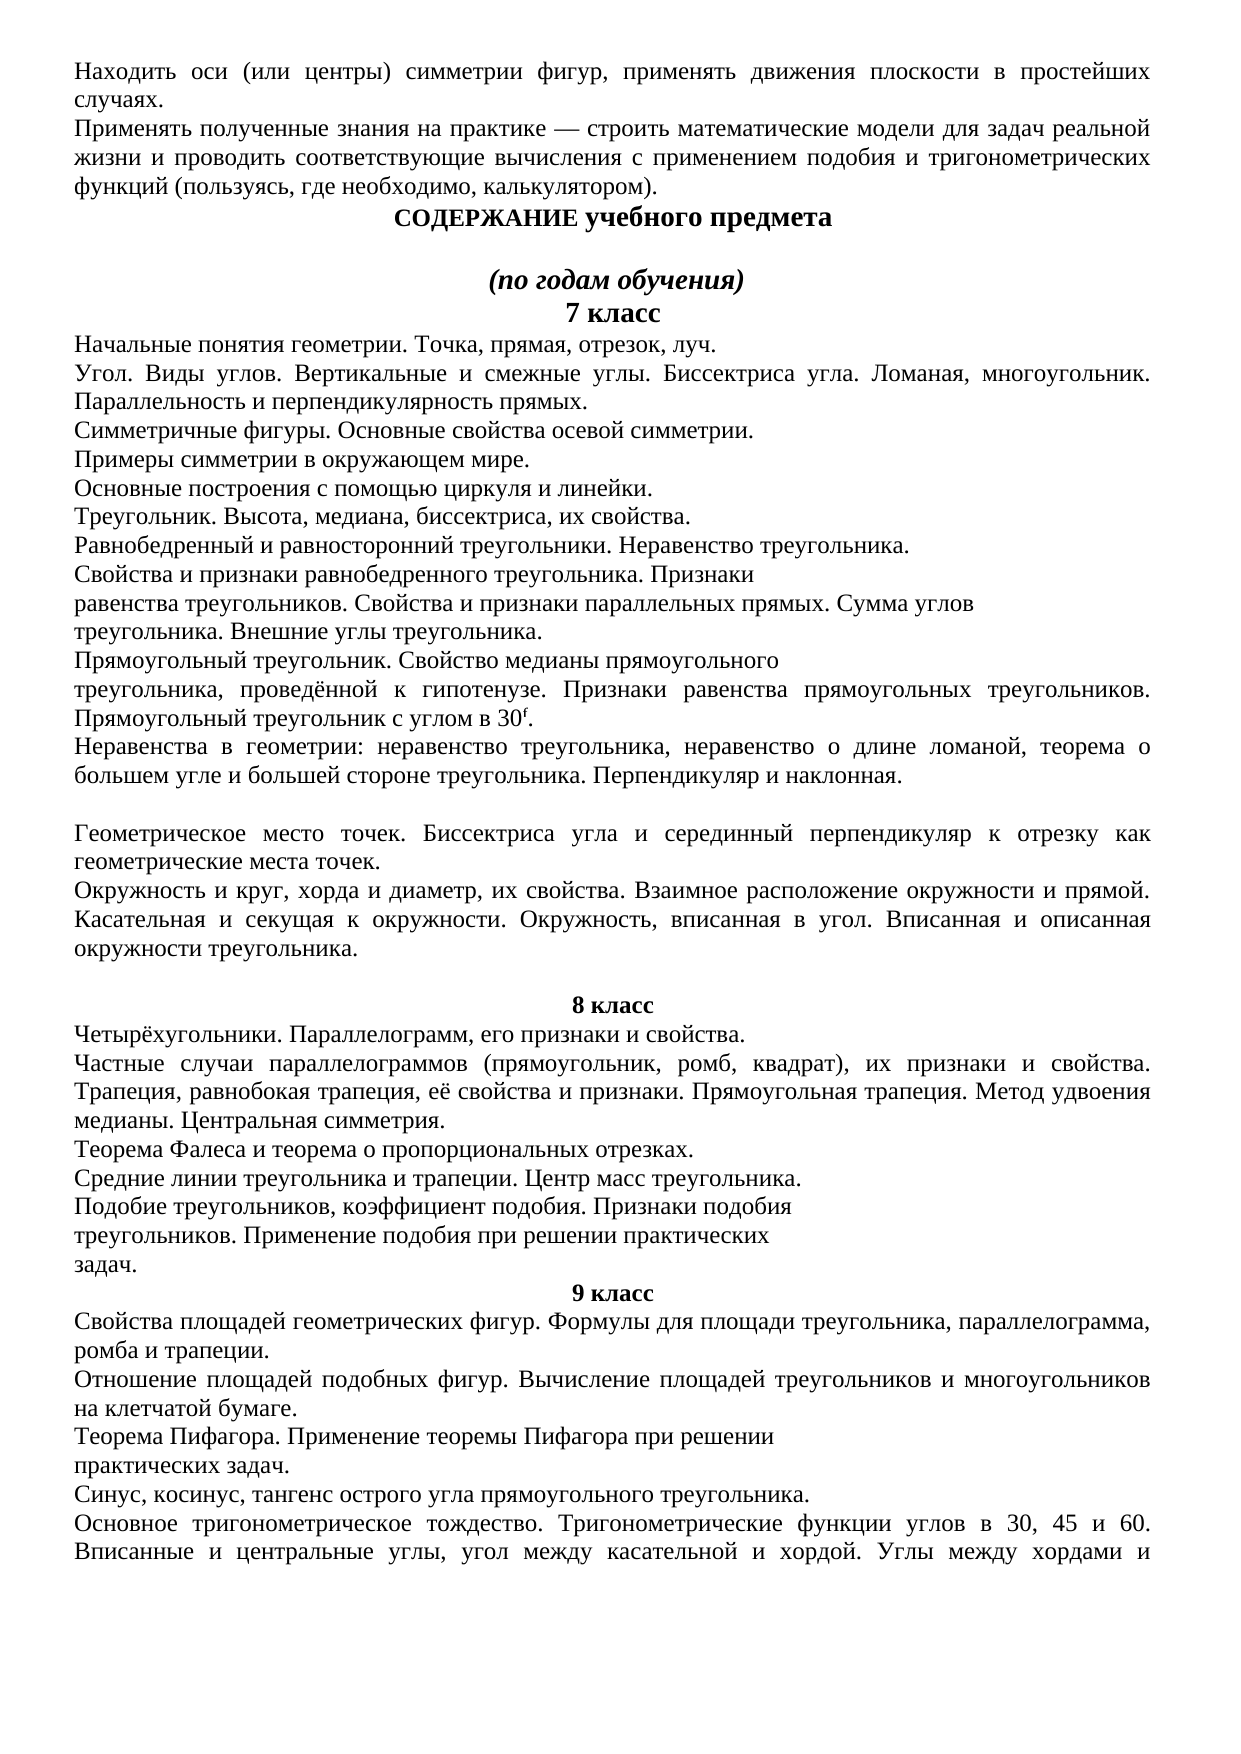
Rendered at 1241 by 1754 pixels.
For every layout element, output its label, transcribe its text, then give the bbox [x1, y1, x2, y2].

text Четырёхугольники. Параллелограмм, его признаки и свойства. [74, 1019, 1152, 1048]
text практических задач. [74, 1450, 1152, 1479]
text Средние линии треугольника и трапеции. Центр масс треугольника. [74, 1163, 1152, 1191]
text Частные случаи параллелограммов (прямоугольник, ромб, квадрат), их признаки и свойства. Трапеция, равнобокая трапеция, её свойства и признаки. Прямоугольная трапеция. Метод удвоения медианы. Центральная симметрия. [74, 1048, 1152, 1134]
text равенства треугольников. Свойства и признаки параллельных прямых. Сумма углов [74, 588, 1152, 616]
text Прямоугольный треугольник. Свойство медианы прямоугольного [74, 645, 1152, 674]
text Неравенства в геометрии: неравенство треугольника, неравенство о длине ломаной, теорема о большем угле и большей стороне треугольника. Перпендикуляр и наклонная. [74, 731, 1152, 789]
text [74, 1508, 1152, 1565]
text Геометрическое место точек. Биссектриса угла и серединный перпендикуляр к отрезку как геометрические места точек. [74, 818, 1152, 875]
text Применять полученные знания на практике — строить математические модели для задач реальной жизни и проводить соответствующие вычисления с применением подобия и тригонометрических функций (пользуясь, где необходимо, калькулятором). [74, 113, 1152, 199]
text Примеры симметрии в окружающем мире. [74, 444, 1152, 473]
text Начальные понятия геометрии. Точка, прямая, отрезок, луч. [74, 329, 1152, 358]
text Подобие треугольников, коэффициент подобия. Признаки подобия [74, 1191, 1152, 1220]
text 8 класс [74, 990, 1152, 1019]
text Теорема Пифагора. Применение теоремы Пифагора при решении [74, 1421, 1152, 1450]
text 9 класс [74, 1278, 1152, 1306]
text задач. [74, 1249, 1152, 1278]
text СОДЕРЖАНИЕ учебного предмета [74, 199, 1152, 233]
text Синус, косинус, тангенс острого угла прямоугольного треугольника. [74, 1479, 1152, 1508]
text Основные построения с помощью циркуля и линейки. [74, 473, 1152, 501]
text треугольника. Внешние углы треугольника. [74, 616, 1152, 645]
text Находить оси (или центры) симметрии фигур, применять движения плоскости в простейших случаях. [74, 56, 1152, 113]
text Свойства площадей геометрических фигур. Формулы для площади треугольника, параллелограмма, ромба и трапеции. [74, 1306, 1152, 1364]
text Угол. Виды углов. Вертикальные и смежные углы. Биссектриса угла. Ломаная, многоугольник. Параллельность и перпендикулярность прямых. [74, 358, 1152, 415]
text Симметричные фигуры. Основные свойства осевой симметрии. [74, 415, 1152, 444]
text Треугольник. Высота, медиана, биссектриса, их свойства. [74, 501, 1152, 530]
text Отношение площадей подобных фигур. Вычисление площадей треугольников и многоугольников на клетчатой бумаге. [74, 1364, 1152, 1421]
text Окружность и круг, хорда и диаметр, их свойства. Взаимное расположение окружности и прямой. Касательная и секущая к окружности. Окружность, вписанная в угол. Вписанная и описанная окружности треугольника. [74, 875, 1152, 961]
text треугольников. Применение подобия при решении практических [74, 1220, 1152, 1249]
text Теорема Фалеса и теорема о пропорциональных отрезках. [74, 1134, 1152, 1163]
text треугольника, проведённой к гипотенузе. Признаки равенства прямоугольных треугольников. Прямоугольный треугольник с углом в 30. [74, 674, 1152, 731]
text 7 класс [74, 295, 1152, 329]
text Равнобедренный и равносторонний треугольники. Неравенство треугольника. [74, 530, 1152, 559]
text (по годам обучения) [74, 262, 1152, 295]
text Свойства и признаки равнобедренного треугольника. Признаки [74, 559, 1152, 588]
